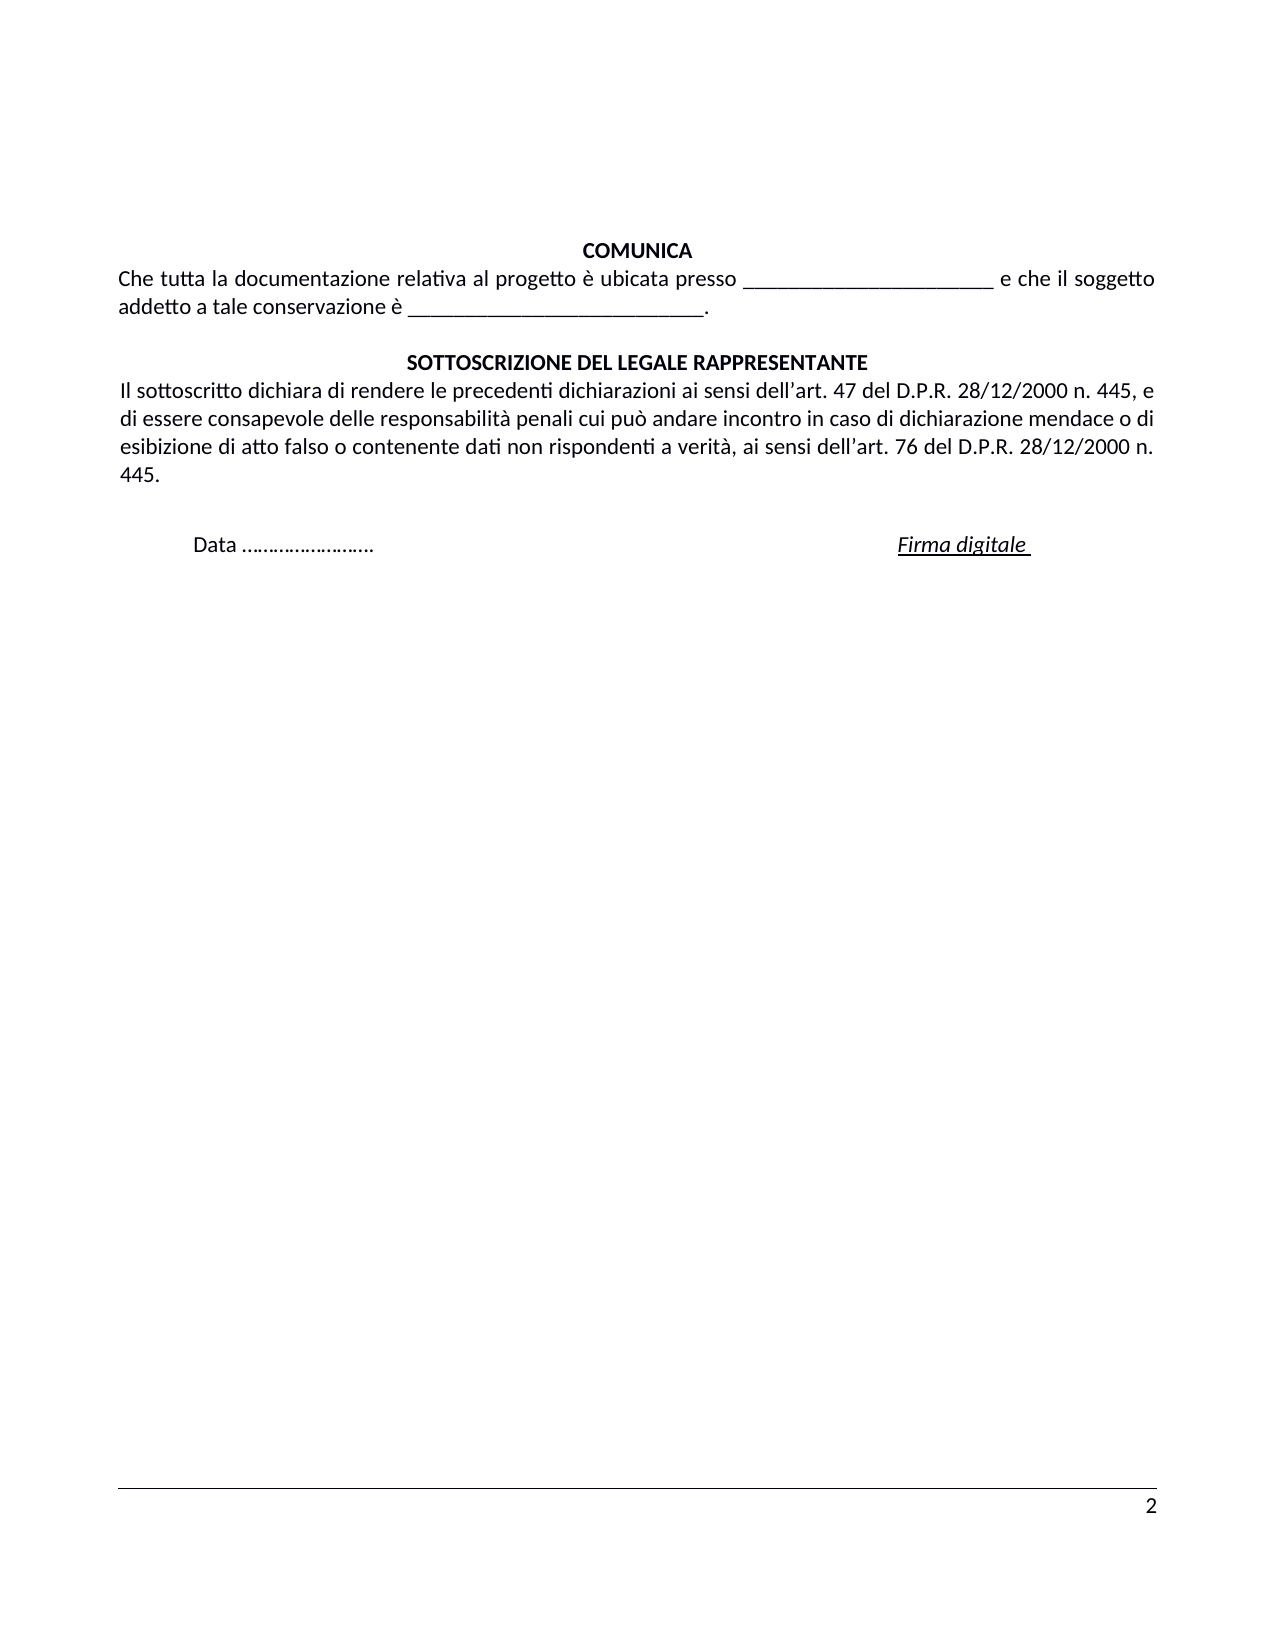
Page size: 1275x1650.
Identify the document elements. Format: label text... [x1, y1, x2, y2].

text COMUNICA [118, 236, 1157, 264]
text Che tutta la documentazione relativa al progetto è ubicata presso ______________________ e che il soggetto addetto a tale conservazione è __________________________. [118, 264, 1157, 320]
text Data ……………………. Firma digitale [193, 530, 1149, 558]
text SOTTOSCRIZIONE DEL LEGALE RAPPRESENTANTE [118, 348, 1157, 376]
text Il sottoscritto dichiara di rendere le precedenti dichiarazioni ai sensi dell’art. 47 del D.P.R. 28/12/2000 n. 445, e di essere consapevole delle responsabilità penali cui può andare incontro in caso di dichiarazione mendace o di esibizione di atto falso o contenente dati non rispondenti a verità, ai sensi dell’art. 76 del D.P.R. 28/12/2000 n. 445. [120, 376, 1157, 488]
